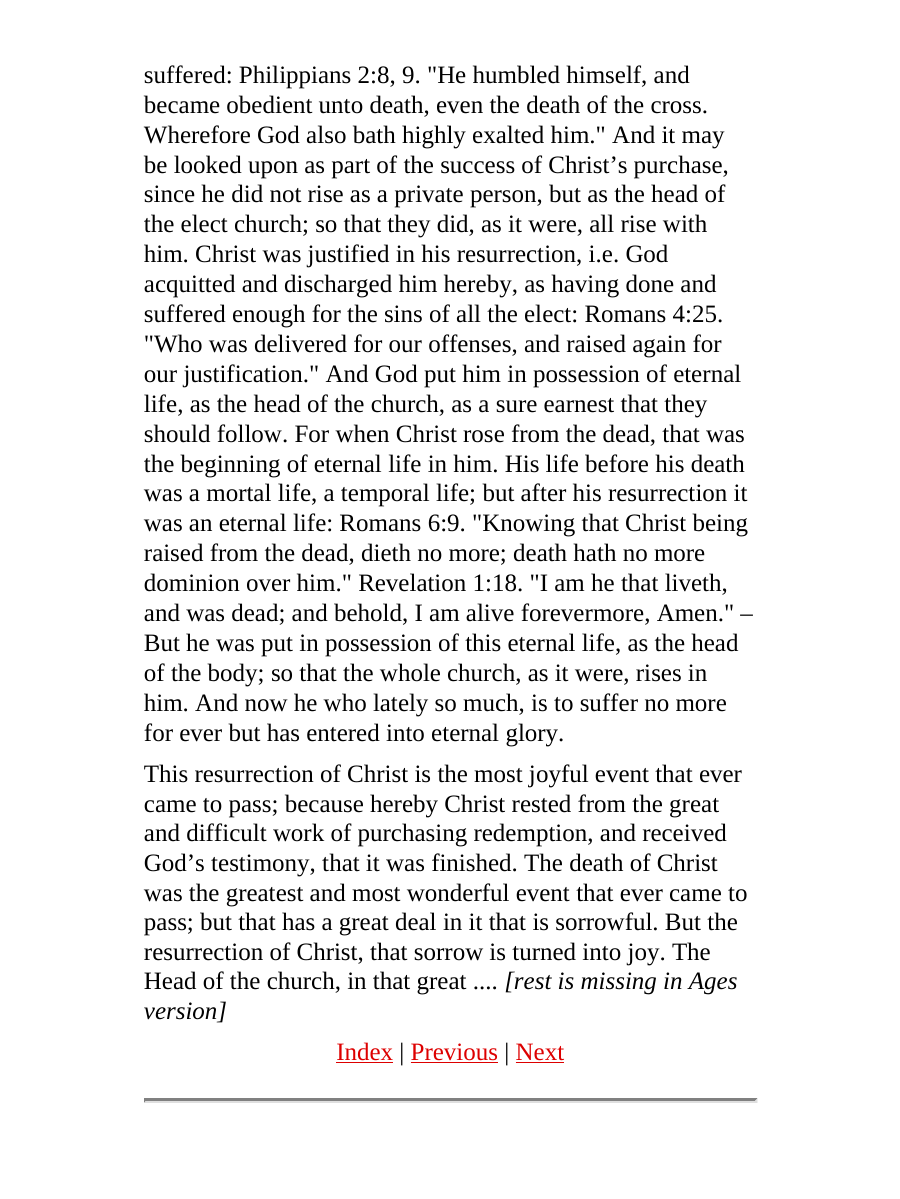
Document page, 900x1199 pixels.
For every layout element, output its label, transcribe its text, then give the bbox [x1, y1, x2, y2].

picture [142, 1096, 758, 1104]
text This resurrection of Christ is the most joyful event that ever came to pass; because hereby Christ rested from the great and difficult work of purchasing redemption, and received God’s testimony, that it was finished. The death of Christ was the greatest and most wonderful event that ever came to pass; but that has a great deal in it that is sorrowful. But the resurrection of Christ, that sorrow is turned into joy. The Head of the church, in that great .... [rest is missing in Ages [144, 759, 748, 995]
text version] [144, 996, 754, 1025]
text suffered: Philippians 2:8, 9. "He humbled himself, and became obedient unto death, even the death of the cross. Wherefore God also bath highly exalted him." And it may be looked upon as part of the success of Christ’s purchase, since he did not rise as a private person, but as the head of the elect church; so that they did, as it were, all rise with him. Christ was justified in his resurrection, i.e. God acquitted and discharged him hereby, as having done and suffered enough for the sins of all the elect: Romans 4:25. "Who was delivered for our offenses, and raised again for our justification." And God put him in possession of eternal life, as the head of the church, as a sure earnest that they should follow. For when Christ rose from the dead, that was the beginning of eternal life in him. His life before his death was a mortal life, a temporal life; but after his resurrection it was an eternal life: Romans 6:9. "Knowing that Christ being raised from the dead, dieth no more; death hath no more dominion over him." Revelation 1:18. "I am he that liveth, and was dead; and behold, I am alive forevermore, Amen." – But he was put in possession of this eternal life, as the head of the body; so that the whole church, as it were, rises in him. And now he who lately so much, is to suffer no more for ever but has entered into eternal glory. [144, 60, 754, 746]
text Index | Previous | Next [144, 1037, 756, 1065]
